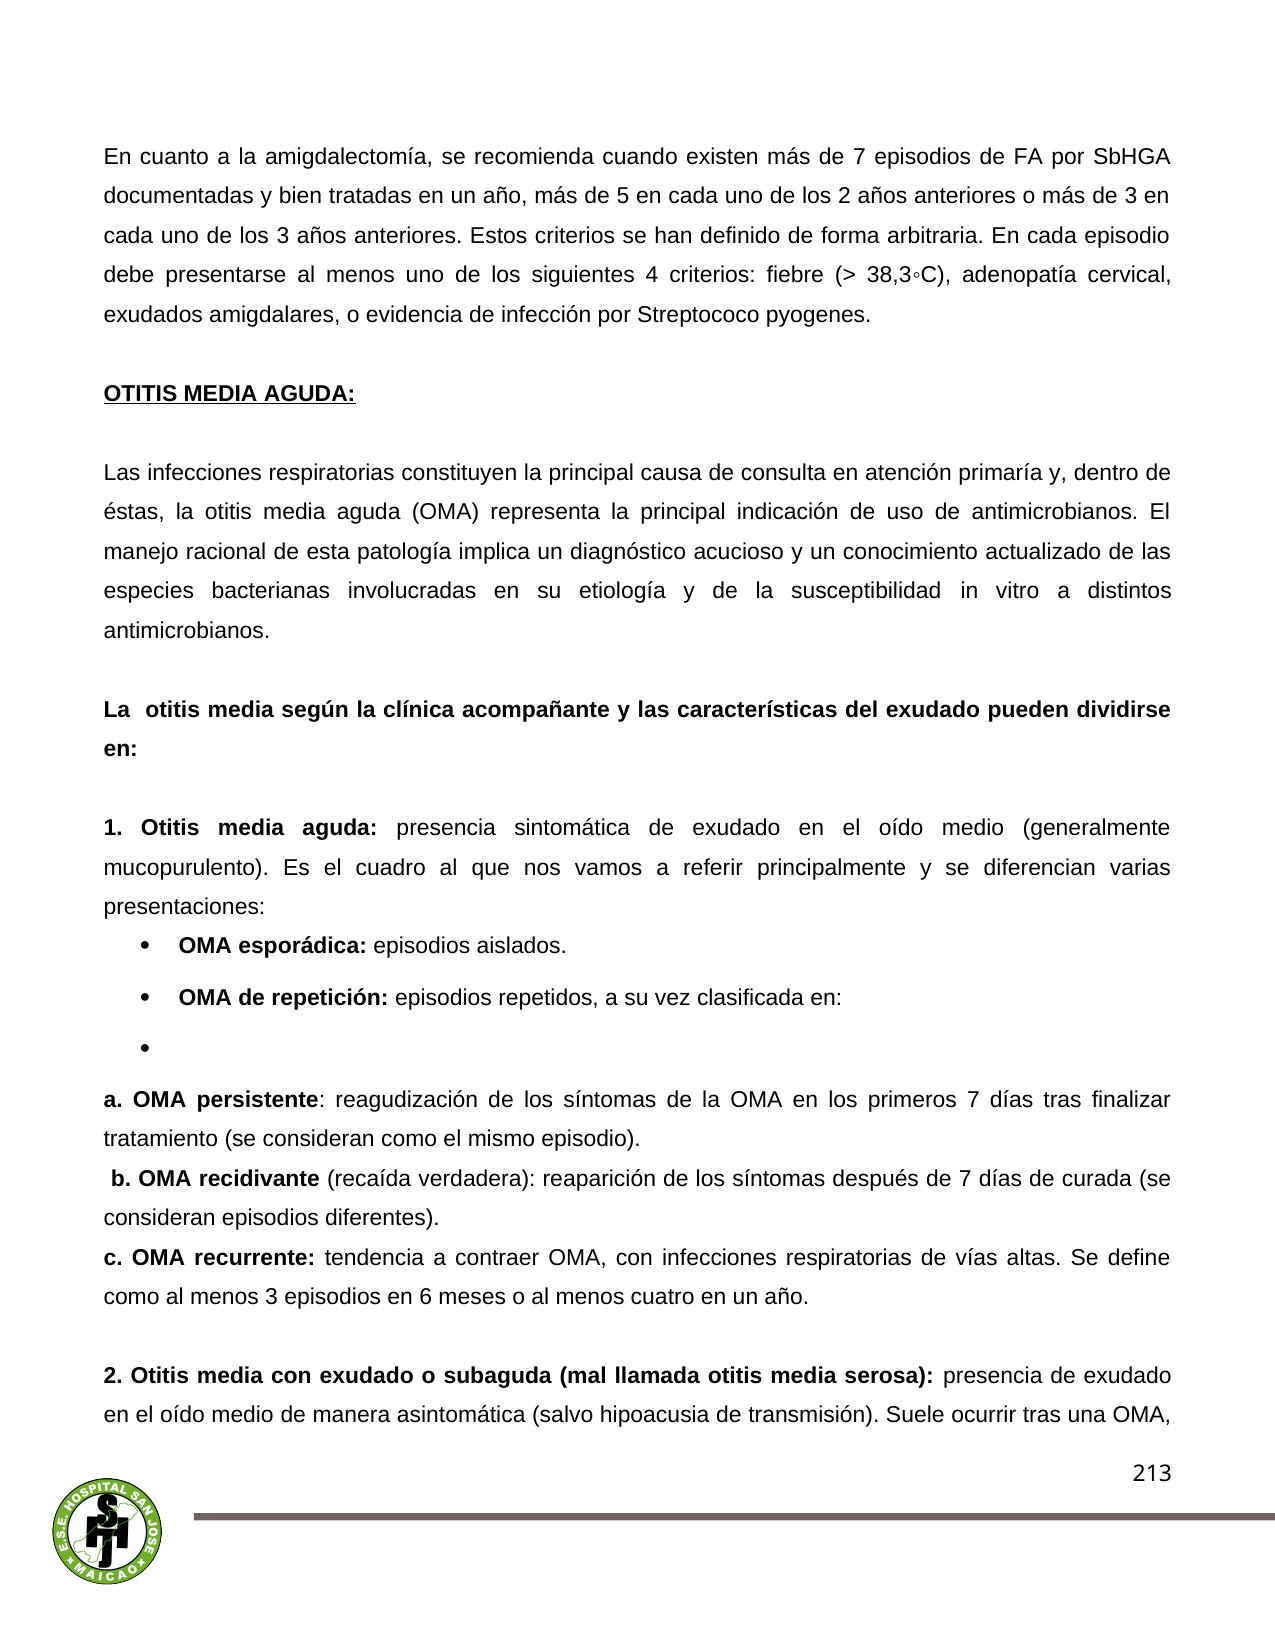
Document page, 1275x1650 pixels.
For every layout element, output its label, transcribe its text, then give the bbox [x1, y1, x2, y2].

text OTITIS MEDIA AGUDA: [103, 380, 1172, 406]
text 1. Otitis media aguda: presencia sintomática de exudado en el oído medio (generalmente mucopurulento). Es el cuadro al que nos vamos a referir principalmente y se diferencian varias presentaciones: [103, 814, 1172, 919]
text En cuanto a la amigdalectomía, se recomienda cuando existen más de 7 episodios de FA por SbHGA documentadas y bien tratadas en un año, más de 5 en cada uno de los 2 años anteriores o más de 3 en cada uno de los 3 años anteriores. Estos criterios se han definido de forma arbitraria. En cada episodio debe presentarse al menos uno de los siguientes 4 criterios: fiebre (> 38,3◦C), adenopatía cervical, exudados amigdalares, o evidencia de infección por Streptococo pyogenes. [103, 143, 1172, 327]
text c. OMA recurrente: tendencia a contraer OMA, con infecciones respiratorias de vías altas. Se define como al menos 3 episodios en 6 meses o al menos cuatro en un año. [103, 1243, 1172, 1309]
list OMA de repetición: episodios repetidos, a su vez clasificada en: [141, 983, 1172, 1010]
text a. OMA persistente: reagudización de los síntomas de la OMA en los primeros 7 días tras finalizar tratamiento (se consideran como el mismo episodio). [103, 1086, 1172, 1151]
text La otitis media según la clínica acompañante y las características del exudado pueden dividirse en: [103, 696, 1172, 761]
text b. OMA recidivante (recaída verdadera): reaparición de los síntomas después de 7 días de curada (se consideran episodios diferentes). [103, 1164, 1172, 1230]
picture [52, 1478, 162, 1585]
text Las infecciones respiratorias constituyen la principal causa de consulta en atención primaría y, dentro de éstas, la otitis media aguda (OMA) representa la principal indicación de uso de antimicrobianos. El manejo racional de esta patología implica un diagnóstico acucioso y un conocimiento actualizado de las especies bacterianas involucradas en su etiología y de la susceptibilidad in vitro a distintos antimicrobianos. [103, 459, 1172, 643]
list OMA esporádica: episodios aislados. [141, 932, 1172, 959]
